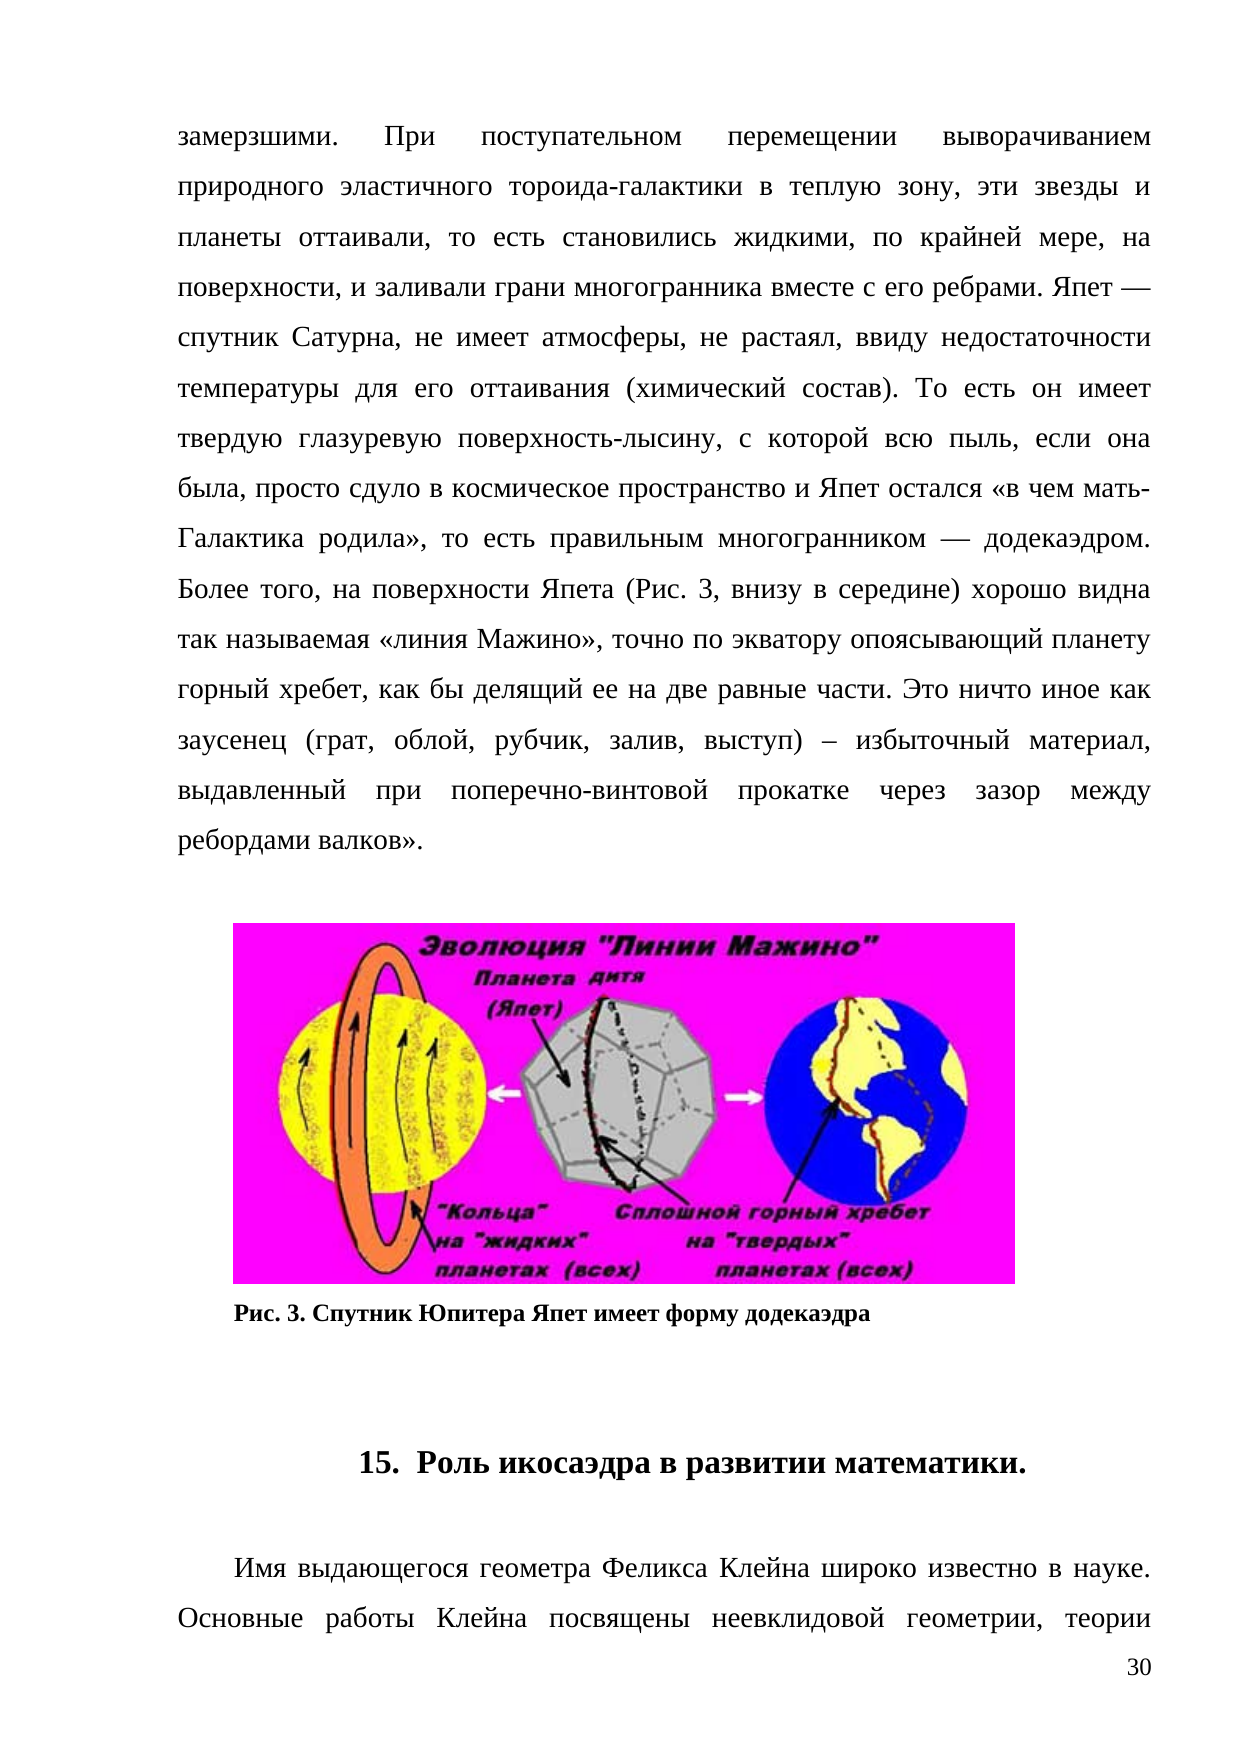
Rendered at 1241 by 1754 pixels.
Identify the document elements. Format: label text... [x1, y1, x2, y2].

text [177, 118, 1152, 856]
text Рис. 3. Спутник Юпитера Япет имеет форму додекаэдра [177, 1298, 1152, 1327]
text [177, 1550, 1152, 1634]
picture [233, 923, 1015, 1284]
text 15. Роль икосаэдра в развитии математики. [177, 1442, 1152, 1481]
